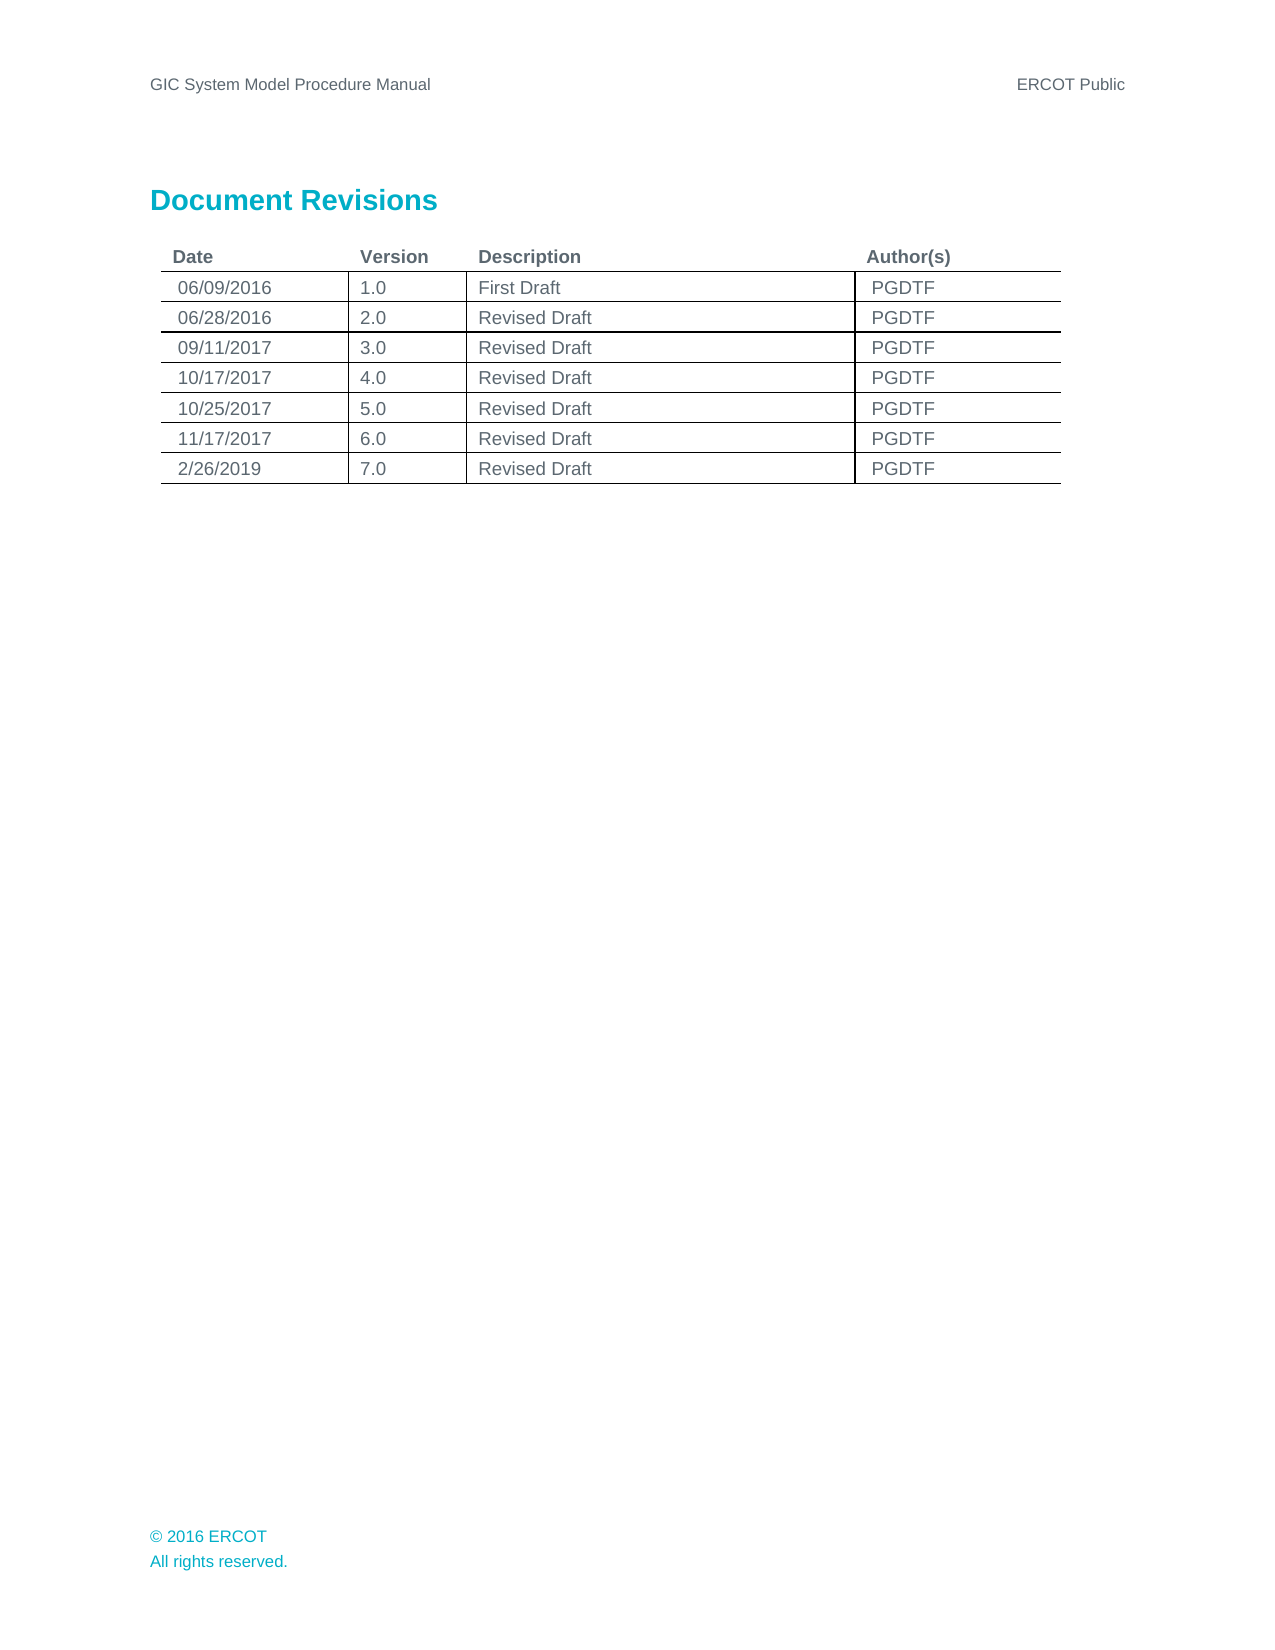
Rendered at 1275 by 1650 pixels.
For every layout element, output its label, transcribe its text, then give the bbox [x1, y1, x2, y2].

table_cell 10/25/2017 [161, 393, 348, 422]
table_cell 3.0 [349, 333, 466, 362]
table_cell PGDTF [856, 272, 1061, 301]
table_header Date [161, 242, 349, 271]
table_cell 09/11/2017 [161, 333, 348, 362]
table_cell 2/26/2019 [161, 453, 348, 482]
table_cell 10/17/2017 [161, 363, 348, 392]
table_cell PGDTF [856, 453, 1061, 482]
table_cell PGDTF [856, 393, 1061, 422]
table_cell Revised Draft [467, 333, 854, 362]
table_cell 2.0 [349, 302, 466, 331]
table_cell 5.0 [349, 393, 466, 422]
table_header Author(s) [855, 242, 1061, 271]
table_cell Revised Draft [467, 302, 854, 331]
table_cell First Draft [467, 272, 854, 301]
text Document Revisions [150, 183, 1125, 217]
table_header Version [349, 242, 467, 271]
table_cell 7.0 [349, 453, 466, 482]
table_cell Revised Draft [467, 363, 854, 392]
table_cell 11/17/2017 [161, 423, 348, 452]
table_header Description [467, 242, 855, 271]
table_cell 06/09/2016 [161, 272, 348, 301]
table_cell 1.0 [349, 272, 466, 301]
table_cell 06/28/2016 [161, 302, 348, 331]
table_cell PGDTF [856, 302, 1061, 331]
table_cell 6.0 [349, 423, 466, 452]
table_cell PGDTF [856, 363, 1061, 392]
table_cell Revised Draft [467, 453, 854, 482]
table_cell PGDTF [856, 333, 1061, 362]
table_cell 4.0 [349, 363, 466, 392]
table_cell Revised Draft [467, 393, 854, 422]
table_cell Revised Draft [467, 423, 854, 452]
table_cell PGDTF [856, 423, 1061, 452]
